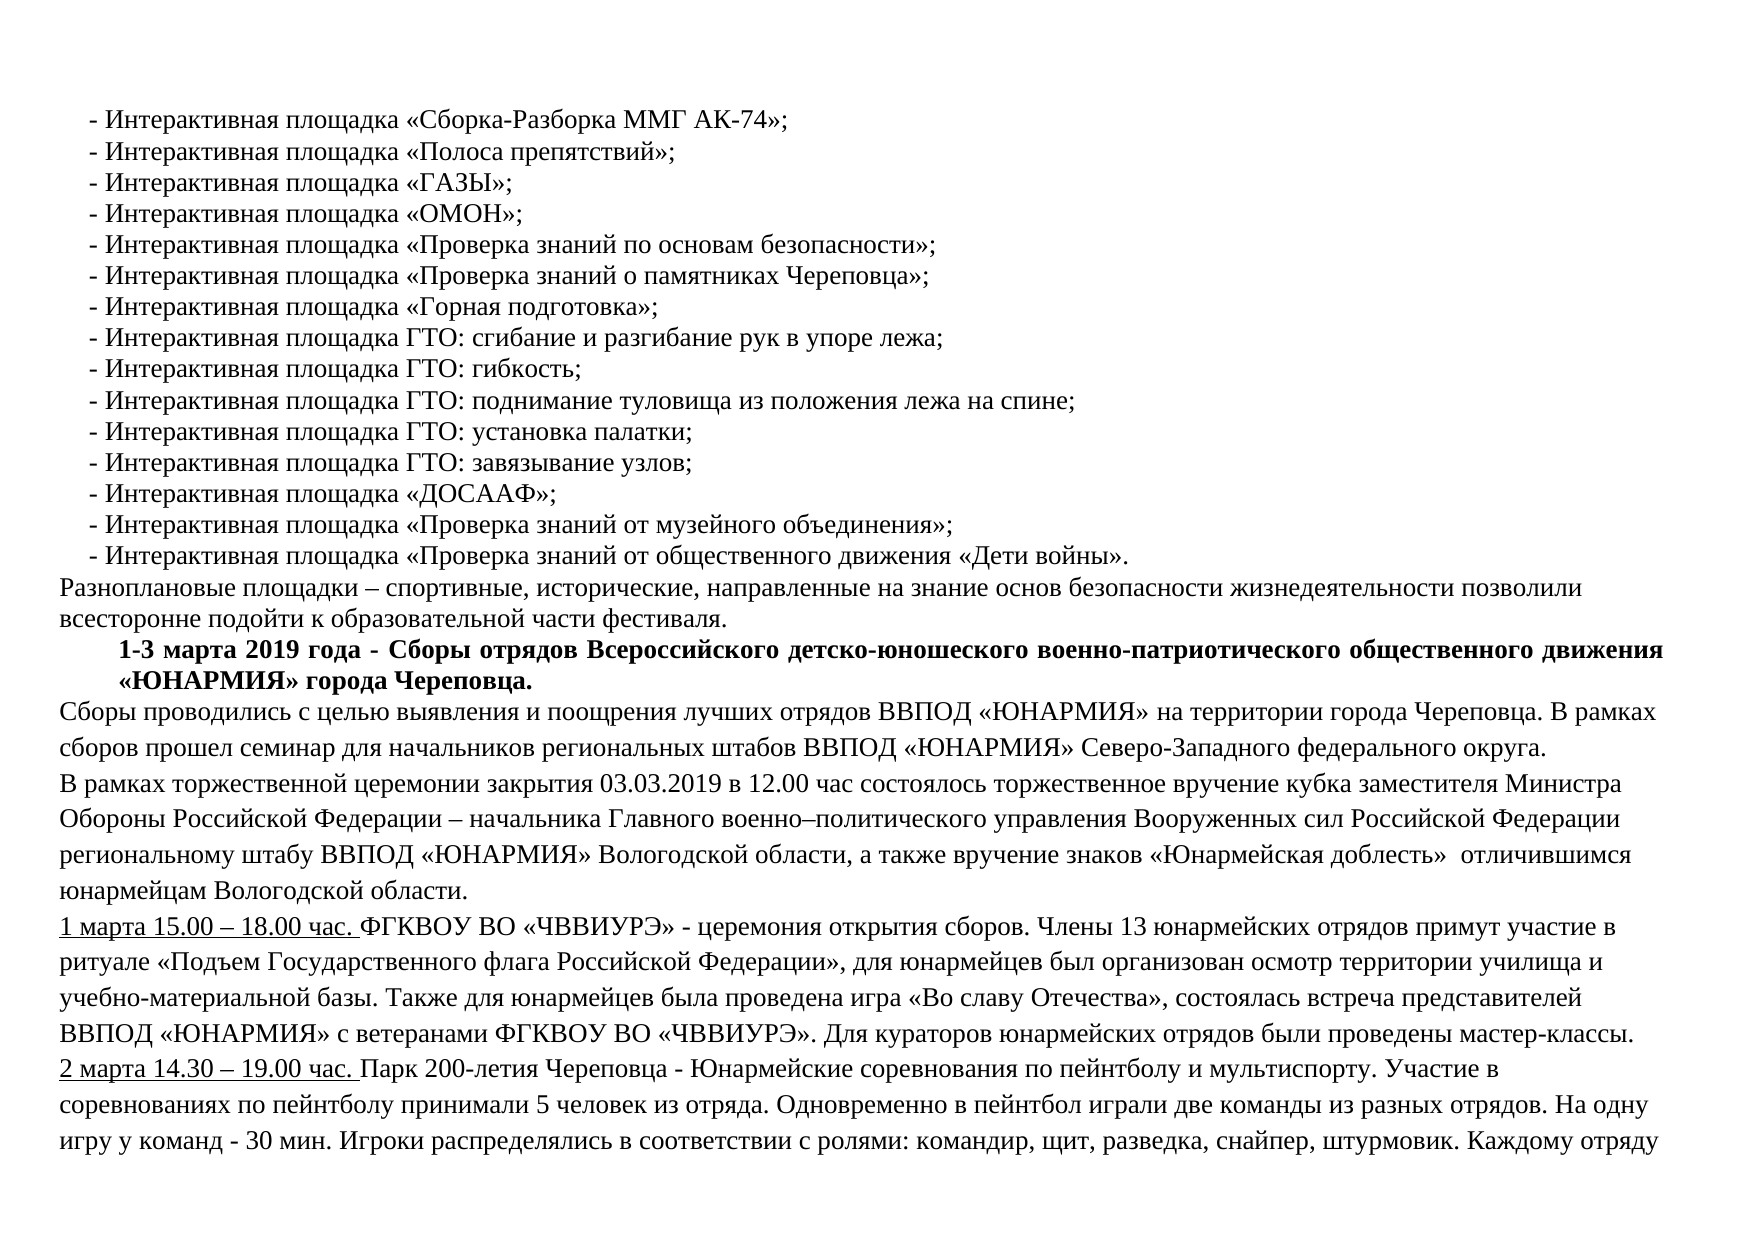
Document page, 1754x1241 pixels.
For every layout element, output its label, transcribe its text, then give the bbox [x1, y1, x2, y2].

text - Интерактивная площадка ГТО: поднимание туловища из положения лежа на спине; [89, 384, 1665, 415]
text - Интерактивная площадка «ГАЗЫ»; [89, 166, 1665, 197]
text - Интерактивная площадка «ДОСААФ»; [89, 477, 1665, 508]
text Сборы проводились с целью выявления и поощрения лучших отрядов ВВПОД «ЮНАРМИЯ» на территории города Череповца. В рамках сборов прошел семинар для начальников региональных штабов ВВПОД «ЮНАРМИЯ» Северо-Западного федерального округа. [59, 695, 1665, 762]
text 1-3 марта 2019 года - Сборы отрядов Всероссийского детско-юношеского военно-патриотического общественного движения «ЮНАРМИЯ» города Череповца. [118, 633, 1665, 695]
text - Интерактивная площадка «Проверка знаний по основам безопасности»; [89, 228, 1665, 259]
text - Интерактивная площадка «Проверка знаний от общественного движения «Дети войны». [89, 539, 1665, 571]
text - Интерактивная площадка «Полоса препятствий»; [89, 134, 1665, 166]
text - Интерактивная площадка «ОМОН»; [89, 197, 1665, 228]
text - Интерактивная площадка «Проверка знаний о памятниках Череповца»; [89, 259, 1665, 290]
text - Интерактивная площадка ГТО: сгибание и разгибание рук в упоре лежа; [89, 321, 1665, 353]
text - Интерактивная площадка ГТО: установка палатки; [89, 415, 1665, 446]
text Разноплановые площадки – спортивные, исторические, направленные на знание основ безопасности жизнедеятельности позволили всесторонне подойти к образовательной части фестиваля. [59, 571, 1665, 633]
text В рамках торжественной церемонии закрытия 03.03.2019 в 12.00 час состоялось торжественное вручение кубка заместителя Министра Обороны Российской Федерации – начальника Главного военно–политического управления Вооруженных сил Российской Федерации региональному штабу ВВПОД «ЮНАРМИЯ» Вологодской области, а также вручение знаков «Юнармейская доблесть» отличившимся юнармейцам Вологодской области. [59, 767, 1665, 905]
text 1 марта 15.00 – 18.00 час. ФГКВОУ ВО «ЧВВИУРЭ» - церемония открытия сборов. Члены 13 юнармейских отрядов примут участие в ритуале «Подъем Государственного флага Российской Федерации», для юнармейцев был организован осмотр территории училища и учебно-материальной базы. Также для юнармейцев была проведена игра «Во славу Отечества», состоялась встреча представителей ВВПОД «ЮНАРМИЯ» с ветеранами ФГКВОУ ВО «ЧВВИУРЭ». Для кураторов юнармейских отрядов были проведены мастер-классы. [59, 909, 1665, 1048]
text - Интерактивная площадка «Проверка знаний от музейного объединения»; [89, 508, 1665, 539]
text - Интерактивная площадка ГТО: гибкость; [89, 353, 1665, 384]
text - Интерактивная площадка ГТО: завязывание узлов; [89, 446, 1665, 477]
text - Интерактивная площадка «Сборка-Разборка ММГ АК-74»; [89, 103, 1665, 134]
text - Интерактивная площадка «Горная подготовка»; [89, 290, 1665, 321]
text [59, 1052, 1665, 1155]
